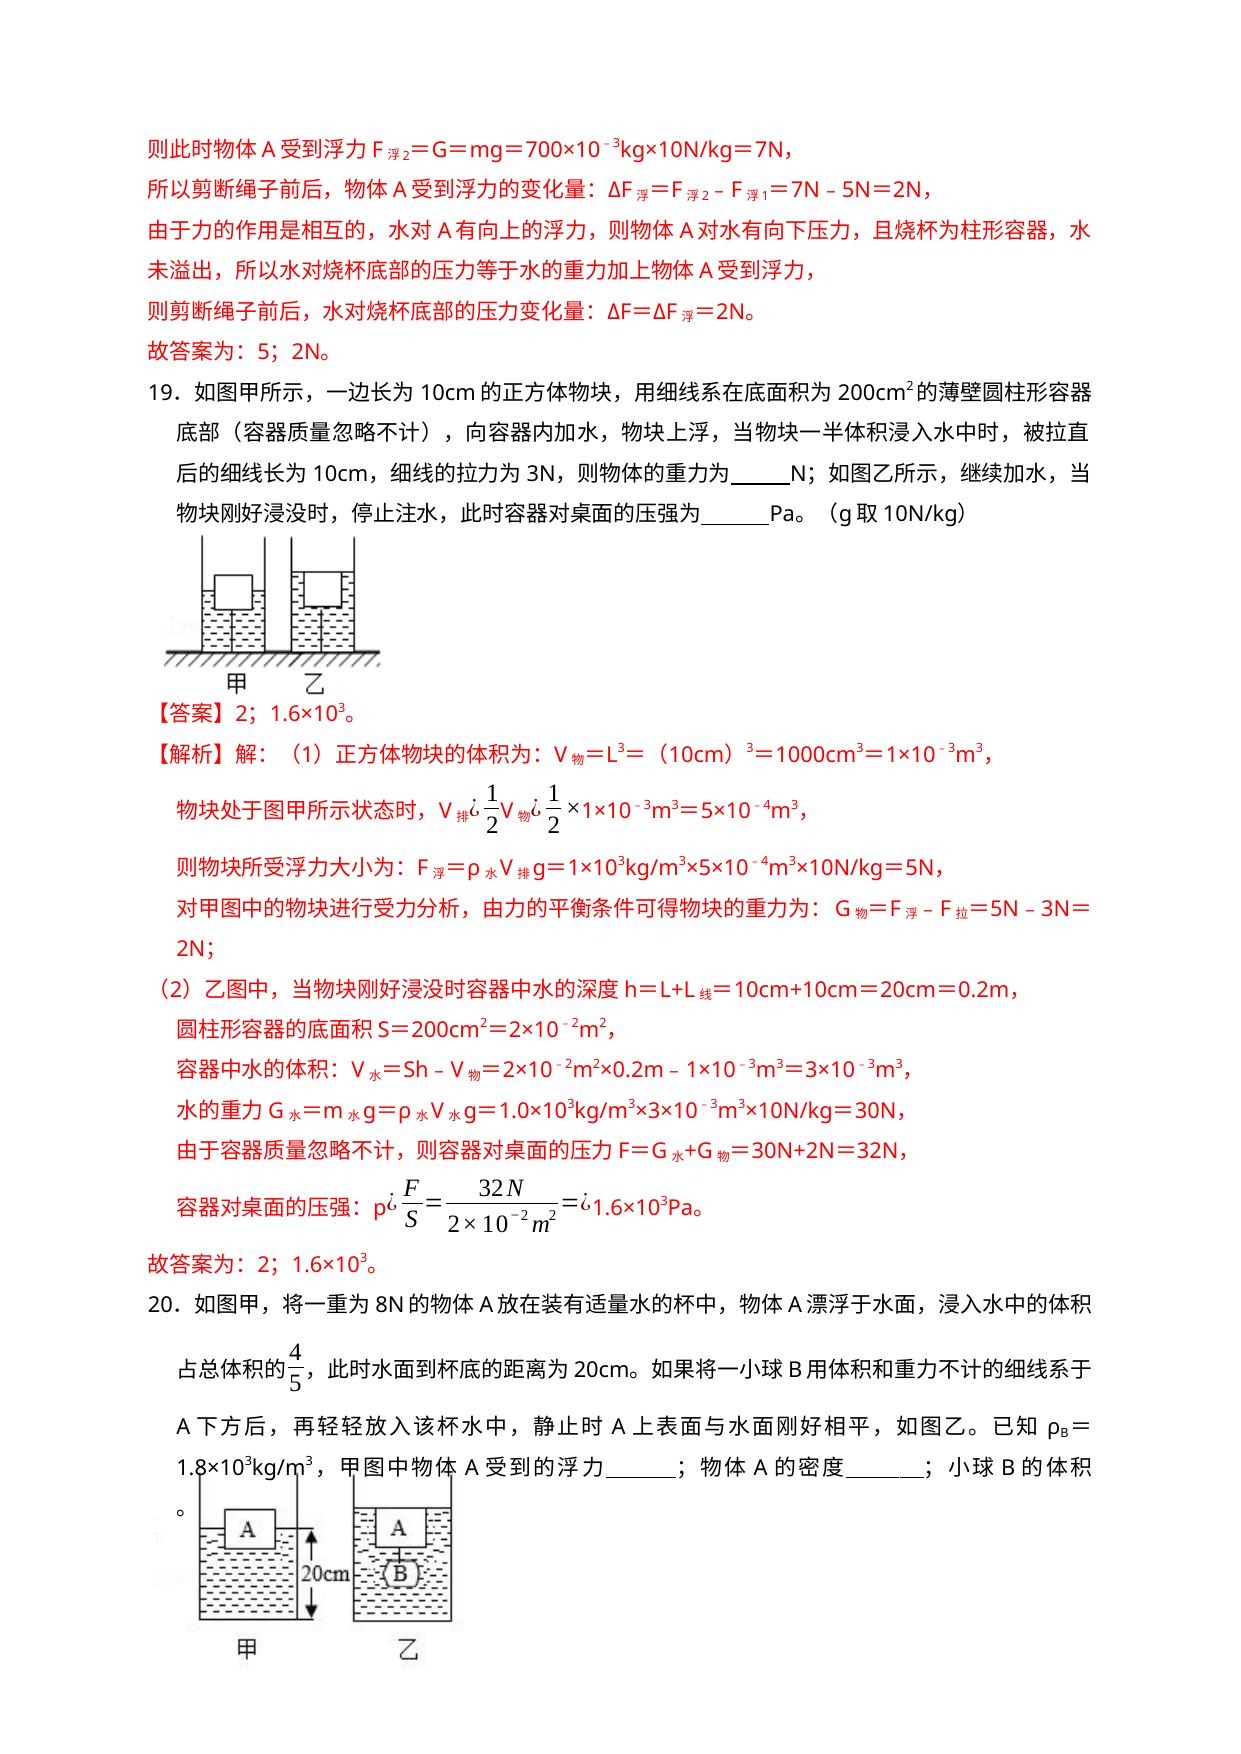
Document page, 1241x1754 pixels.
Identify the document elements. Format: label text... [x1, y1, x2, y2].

text 则此时物体A受到浮力F浮2＝G＝mg＝700×10﹣3kg×10N/kg＝7N， [148, 132, 1093, 164]
text 故答案为：2；1.6×103。 [148, 1246, 1093, 1279]
text 则物块所受浮力大小为：F浮＝ρ水V排g＝1×103kg/m3×5×10﹣4m3×10N/kg＝5N， [176, 850, 1093, 882]
text 对甲图中的物块进行受力分析，由力的平衡条件可得物块的重力为：G物＝F浮﹣F拉＝5N﹣3N＝2N； [176, 890, 1093, 963]
text 则剪断绳子前后，水对烧杯底部的压力变化量：ΔF＝ΔF浮＝2N。 [148, 293, 1093, 326]
picture [150, 1522, 468, 1674]
text 水的重力G水＝m水g＝ρ水V水g＝1.0×103kg/m3×3×10﹣3m3×10N/kg＝30N， [176, 1093, 1093, 1125]
text 20．如图甲，将一重为8N的物体A放在装有适量水的杯中，物体A漂浮于水面，浸入水中的体积占总体积的，此时水面到杯底的距离为20cm。如果将一小球B用体积和重力不计的细线系于A下方后，再轻轻放入该杯水中，静止时A上表面与水面刚好相平，如图乙。已知ρB＝1.8×103kg/m3，甲图中物体A受到的浮力 ；物体A的密度 ；小球B的体积 。 [148, 1287, 1093, 1522]
text 物块处于图甲所示状态时，V排V物1×10﹣3m3＝5×10﹣4m3， [176, 777, 1093, 842]
text 所以剪断绳子前后，物体A受到浮力的变化量：ΔF浮＝F浮2﹣F浮1＝7N﹣5N＝2N， [148, 172, 1093, 204]
text 【解析】解：（1）正方体物块的体积为：V物＝L3＝（10cm）3＝1000cm3＝1×10﹣3m3， [148, 737, 1093, 769]
text 由于力的作用是相互的，水对A有向上的浮力，则物体A对水有向下压力，且烧杯为柱形容器，水未溢出，所以水对烧杯底部的压力等于水的重力加上物体A受到浮力， [148, 212, 1093, 286]
text 由于容器质量忽略不计，则容器对桌面的压力F＝G水+G物＝30N+2N＝32N， [176, 1133, 1093, 1166]
text 【答案】2；1.6×103。 [148, 696, 1093, 729]
text 19．如图甲所示，一边长为10cm的正方体物块，用细线系在底面积为200cm2的薄壁圆柱形容器底部（容器质量忽略不计），向容器内加水，物块上浮，当物块一半体积浸入水中时，被拉直后的细线长为10cm，细线的拉力为3N，则物体的重力为 N；如图乙所示，继续加水，当物块刚好浸没时，停止注水，此时容器对桌面的压强为 Pa。（g取10N/kg） [148, 374, 1093, 529]
text 故答案为：5；2N。 [148, 334, 1093, 366]
text 容器对桌面的压强：p1.6×103Pa。 [176, 1173, 1093, 1238]
text 容器中水的体积：V水＝Sh﹣V物＝2×10﹣2m2×0.2m﹣1×10﹣3m3＝3×10﹣3m3， [176, 1052, 1093, 1085]
text 圆柱形容器的底面积S＝200cm2＝2×10﹣2m2， [176, 1012, 1093, 1044]
text （2）乙图中，当物块刚好浸没时容器中水的深度h＝L+L线＝10cm+10cm＝20cm＝0.2m， [148, 971, 1093, 1004]
picture [164, 529, 385, 696]
